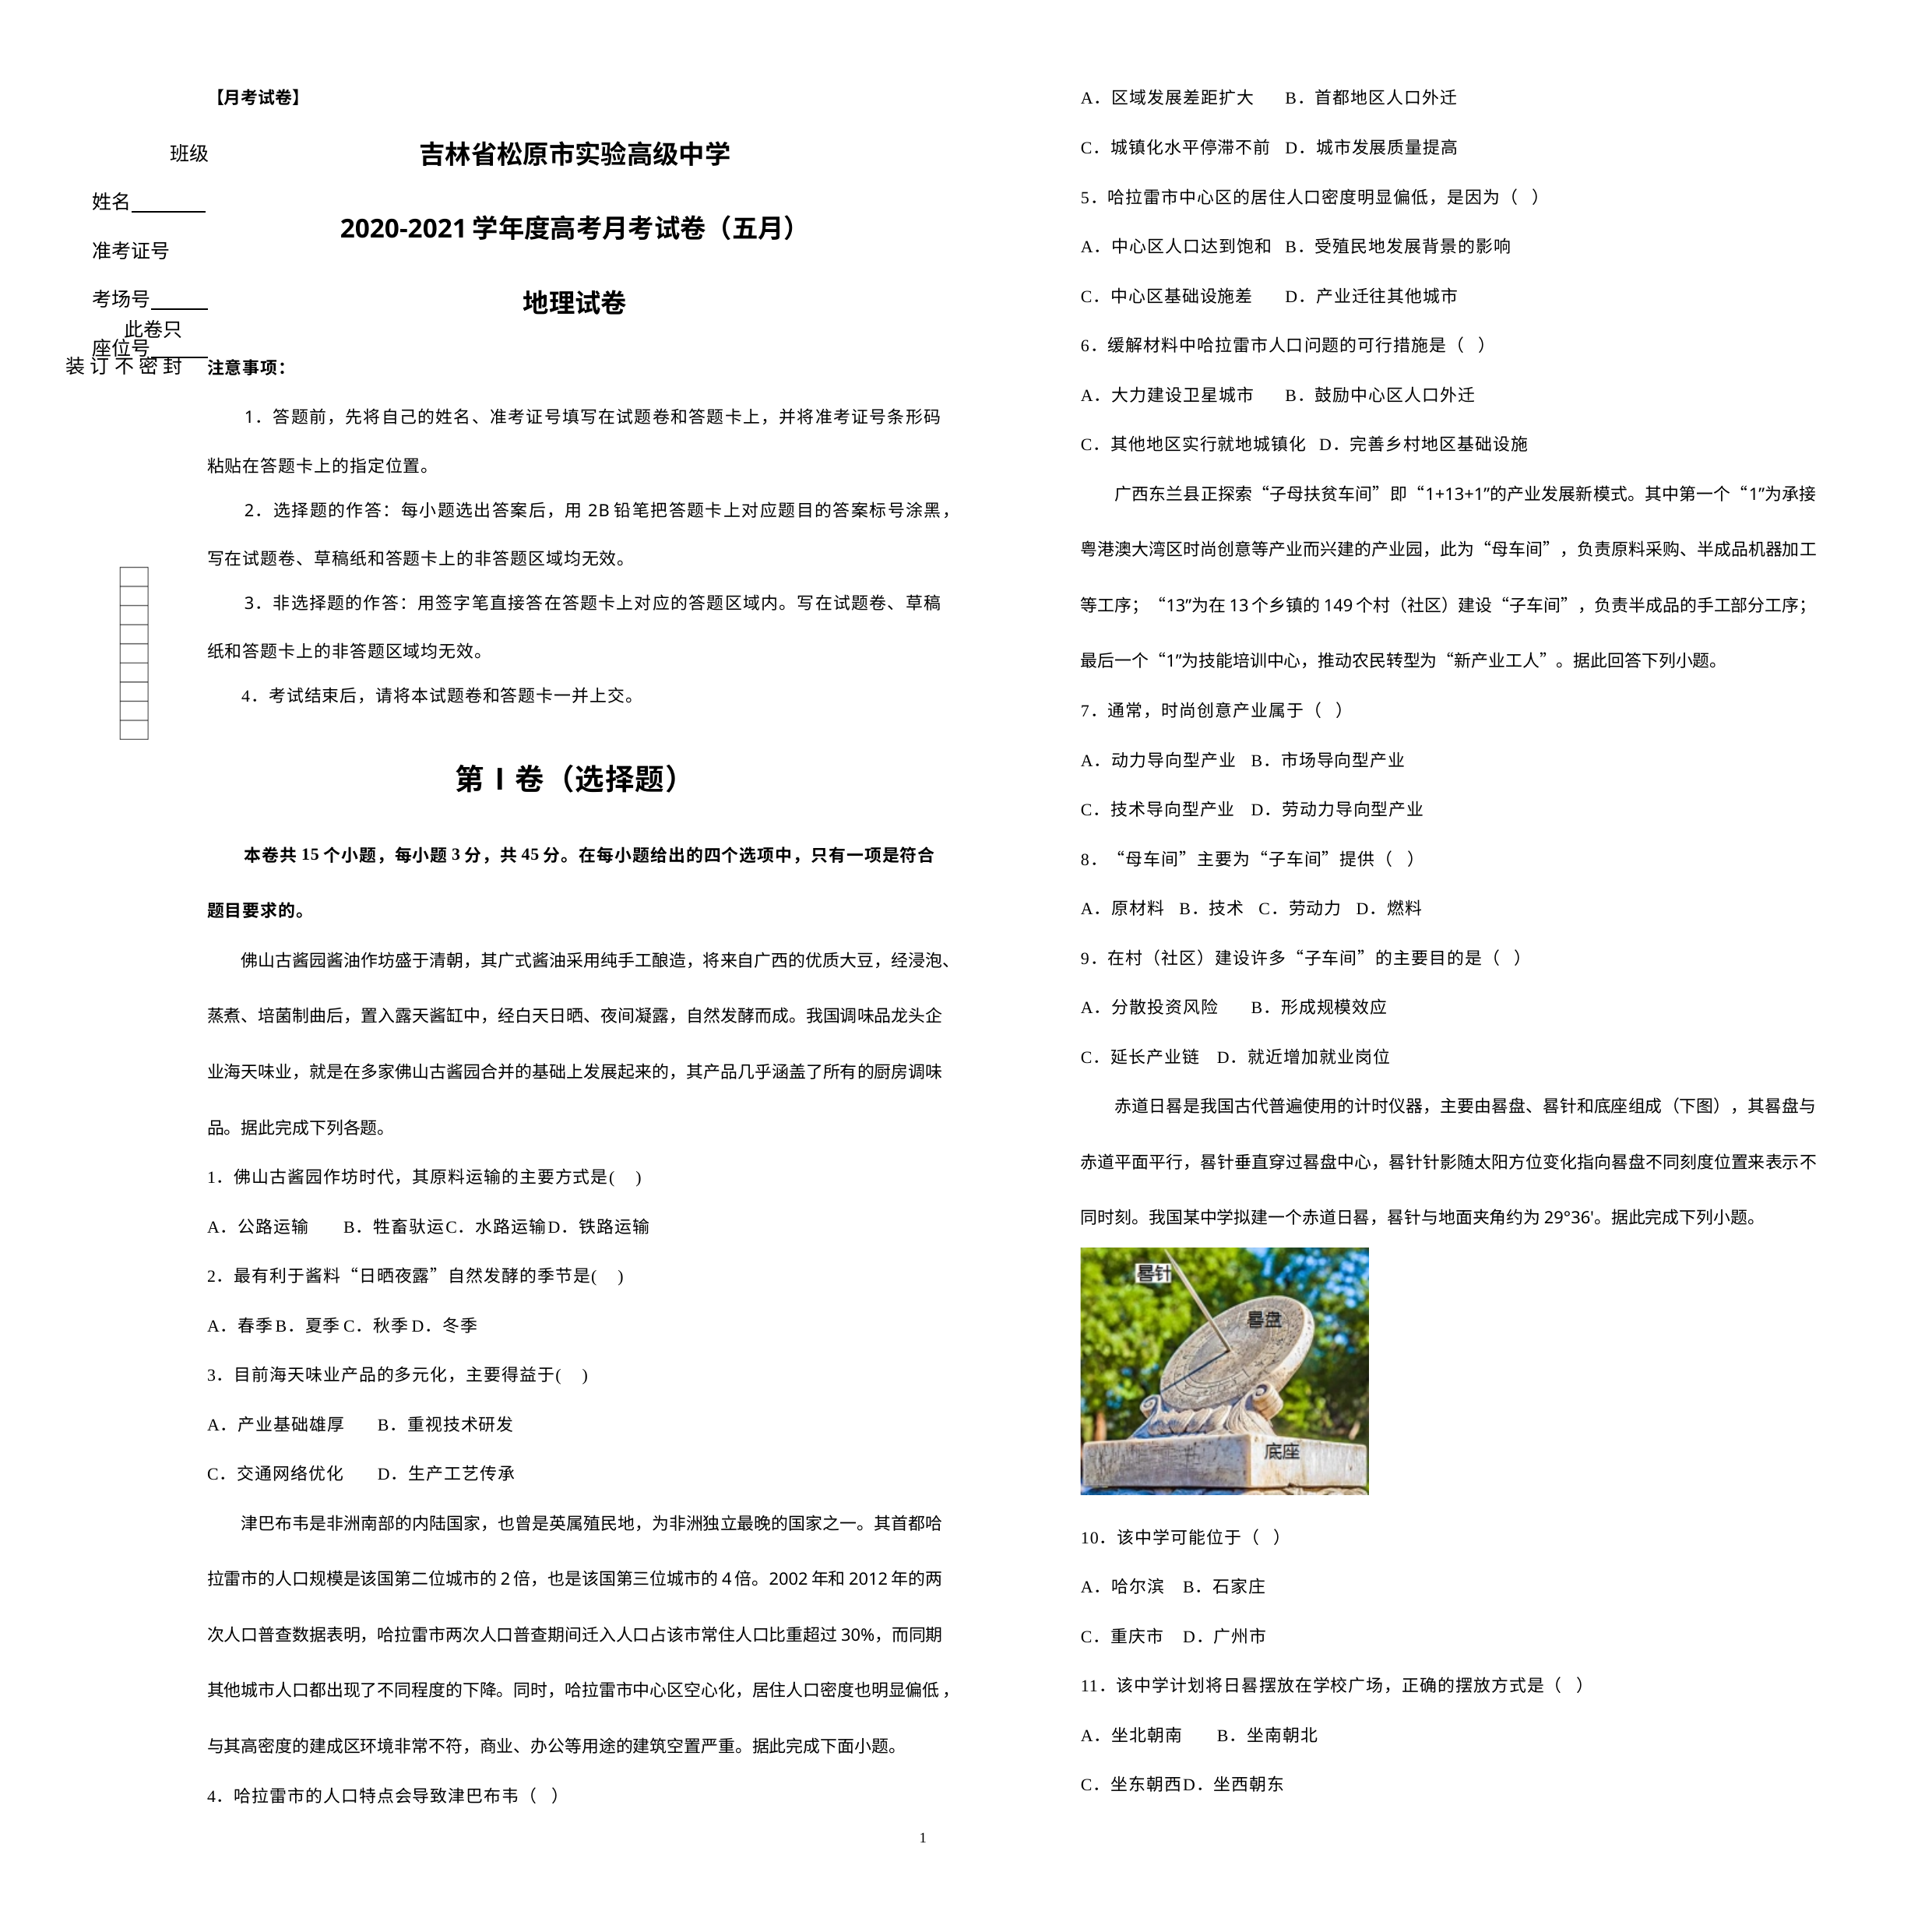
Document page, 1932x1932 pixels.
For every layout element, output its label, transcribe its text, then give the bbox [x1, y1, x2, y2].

text 赤道日晷是我国古代普遍使用的计时仪器，主要由晷盘、晷针和底座组成（下图），其晷盘与赤道平面平行，晷针垂直穿过晷盘中心，晷针针影随太阳方位变化指向晷盘不同刻度位置来表示不同时刻。我国某中学拟建一个赤道日晷，晷针与地面夹角约为29°36'。据此完成下列小题。 [1081, 1086, 1817, 1235]
text C．其他地区实行就地城镇化 D．完善乡村地区基础设施 [1081, 424, 1817, 462]
text 1．答题前，先将自己的姓名、准考证号填写在试题卷和答题卡上，并将准考证号条形码粘贴在答题卡上的指定位置。 [207, 398, 943, 483]
text C．城镇化水平停滞不前 D．城市发展质量提高 [1081, 128, 1817, 165]
text C．重庆市 D．广州市 [1081, 1617, 1817, 1653]
text A．公路运输 B．牲畜驮运 C．水路运输 D．铁路运输 [207, 1206, 943, 1244]
text 注意事项： [207, 348, 943, 385]
text 2．最有利于酱料“日晒夜露”自然发酵的季节是( ) [207, 1256, 943, 1293]
picture [1080, 1248, 1369, 1495]
text A．产业基础雄厚 B．重视技术研发 [207, 1405, 943, 1441]
text 广西东兰县正探索“子母扶贫车间”即“1+13+1”的产业发展新模式。其中第一个“1”为承接粤港澳大湾区时尚创意等产业而兴建的产业园，此为“母车间”，负责原料采购、半成品机器加工等工序；“13”为在13个乡镇的149个村（社区）建设“子车间”，负责半成品的手工部分工序；最后一个“1”为技能培训中心，推动农民转型为“新产业工人”。据此回答下列小题。 [1081, 474, 1817, 678]
text 地理试卷 [207, 264, 943, 338]
text 佛山古酱园酱油作坊盛于清朝，其广式酱油采用纯手工酿造，将来自广西的优质大豆，经浸泡、蒸煮、培菌制曲后，置入露天酱缸中，经白天日晒、夜间凝露，自然发酵而成。我国调味品龙头企业海天味业，就是在多家佛山古酱园合并的基础上发展起来的，其产品几乎涵盖了所有的厨房调味品。据此完成下列各题。 [207, 941, 943, 1145]
text 9．在村（社区）建设许多“子车间”的主要目的是（ ） [1081, 938, 1817, 975]
text A．哈尔滨 B．石家庄 [1081, 1567, 1817, 1604]
text 2020-2021学年度高考月考试卷（五月） [207, 190, 943, 264]
text C．中心区基础设施差 D．产业迁往其他城市 [1081, 276, 1817, 313]
text A．春季 B．夏季 C．秋季 D．冬季 [207, 1306, 943, 1343]
text 2．选择题的作答：每小题选出答案后，用2B铅笔把答题卡上对应题目的答案标号涂黑，写在试题卷、草稿纸和答题卡上的非答题区域均无效。 [207, 491, 943, 575]
text 第Ⅰ卷（选择题） [207, 740, 943, 815]
text A．分散投资风险 B．形成规模效应 [1081, 987, 1817, 1025]
text 10．该中学可能位于（ ） [1081, 1518, 1817, 1554]
text 吉林省松原市实验高级中学 [207, 115, 943, 190]
picture [120, 567, 148, 739]
text A．原材料 B．技术 C．劳动力 D．燃料 [1081, 889, 1817, 926]
text 4．哈拉雷市的人口特点会导致津巴布韦（ ） [207, 1776, 943, 1813]
text 7．通常，时尚创意产业属于（ ） [1081, 691, 1817, 728]
text C．延长产业链 D．就近增加就业岗位 [1081, 1037, 1817, 1074]
text 11．该中学计划将日晷摆放在学校广场，正确的摆放方式是（ ） [1081, 1666, 1817, 1703]
text 1．佛山古酱园作坊时代，其原料运输的主要方式是( ) [207, 1157, 943, 1195]
text A．坐北朝南 B．坐南朝北 [1081, 1716, 1817, 1753]
text C．交通网络优化 D．生产工艺传承 [207, 1454, 943, 1491]
text C．技术导向型产业 D．劳动力导向型产业 [1081, 790, 1817, 827]
text A．中心区人口达到饱和 B．受殖民地发展背景的影响 [1081, 227, 1817, 264]
text A．动力导向型产业 B．市场导向型产业 [1081, 741, 1817, 777]
text 【月考试卷】 [207, 79, 943, 115]
text 3．目前海天味业产品的多元化，主要得益于( ) [207, 1355, 943, 1392]
text A．大力建设卫星城市 B．鼓励中心区人口外迁 [1081, 375, 1817, 412]
text 3．非选择题的作答：用签字笔直接答在答题卡上对应的答题区域内。写在试题卷、草稿纸和答题卡上的非答题区域均无效。 [207, 583, 943, 668]
text A．区域发展差距扩大 B．首都地区人口外迁 [1081, 79, 1817, 115]
text 8．“母车间”主要为“子车间”提供（ ） [1081, 839, 1817, 876]
text 津巴布韦是非洲南部的内陆国家，也曾是英属殖民地，为非洲独立最晚的国家之一。其首都哈拉雷市的人口规模是该国第二位城市的2倍，也是该国第三位城市的4倍。2002年和2012年的两次人口普查数据表明，哈拉雷市两次人口普查期间迁入人口占该市常住人口比重超过30%，而同期其他城市人口都出现了不同程度的下降。同时，哈拉雷市中心区空心化，居住人口密度也明显偏低，与其高密度的建成区环境非常不符，商业、办公等用途的建筑空置严重。据此完成下面小题。 [207, 1504, 943, 1764]
text C．坐东朝西 D．坐西朝东 [1081, 1765, 1817, 1802]
text 4．考试结束后，请将本试题卷和答题卡一并上交。 [207, 676, 943, 713]
text 5．哈拉雷市中心区的居住人口密度明显偏低，是因为（ ） [1081, 178, 1817, 214]
text 本卷共15个小题，每小题3分，共45分。在每小题给出的四个选项中，只有一项是符合题目要求的。 [207, 836, 943, 928]
text 6．缓解材料中哈拉雷市人口问题的可行措施是（ ） [1081, 326, 1817, 363]
